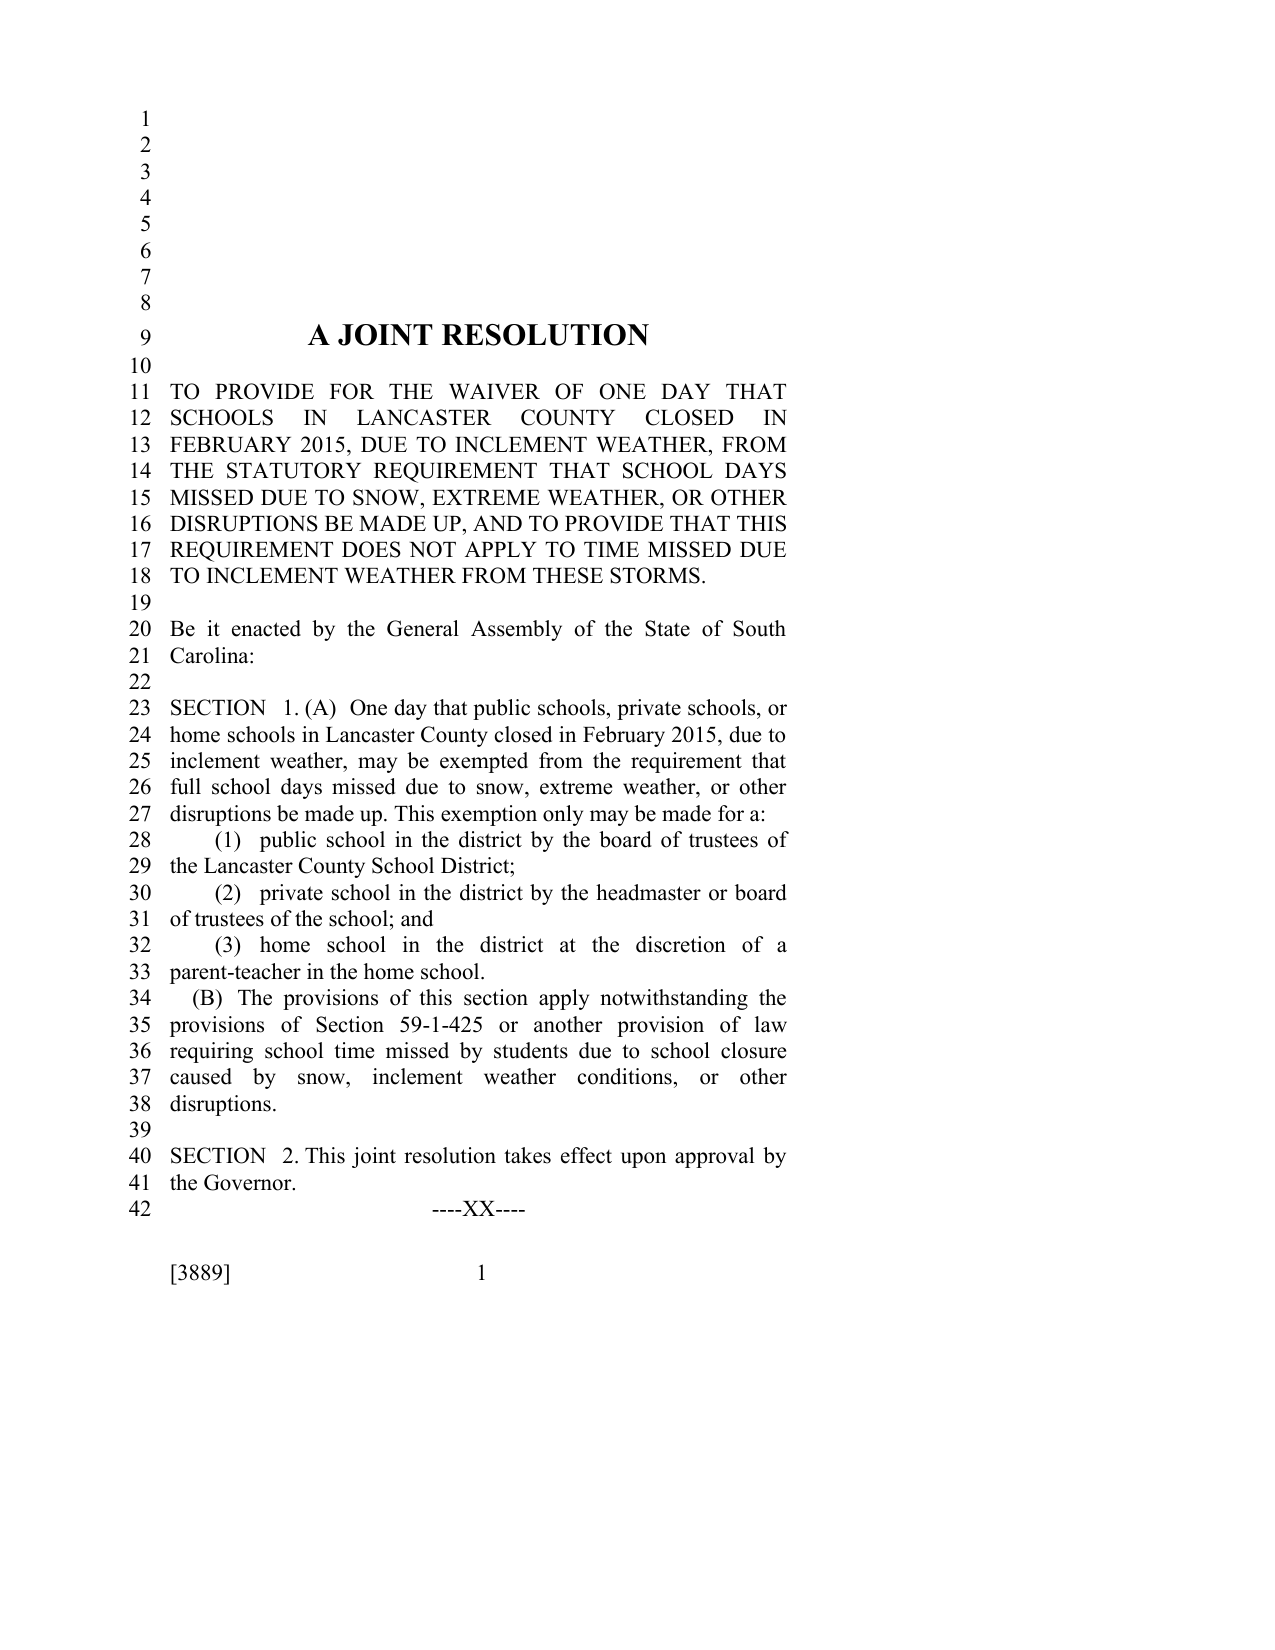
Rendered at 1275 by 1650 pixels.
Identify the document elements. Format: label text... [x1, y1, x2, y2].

text (B) The provisions of this section apply notwithstanding the provisions of Section 59-1-425 or another provision of law requiring school time missed by students due to school closure caused by snow, inclement weather conditions, or other disruptions. [169, 984, 787, 1116]
text TO PROVIDE FOR THE WAIVER OF ONE DAY THAT SCHOOLS IN LANCASTER COUNTY CLOSED IN FEBRUARY 2015, DUE TO INCLEMENT WEATHER, FROM THE STATUTORY REQUIREMENT THAT SCHOOL DAYS MISSED DUE TO SNOW, EXTREME WEATHER, OR OTHER DISRUPTIONS BE MADE UP, AND TO PROVIDE THAT THIS REQUIREMENT DOES NOT APPLY TO TIME MISSED DUE TO INCLEMENT WEATHER FROM THESE STORMS. [169, 378, 787, 589]
text SECTION 2. This joint resolution takes effect upon approval by the Governor. [169, 1142, 787, 1195]
text SECTION 1. (A) One day that public schools, private schools, or home schools in Lancaster County closed in February 2015, due to inclement weather, may be exempted from the requirement that full school days missed due to snow, extreme weather, or other disruptions be made up. This exemption only may be made for a: [169, 694, 787, 826]
text (2) private school in the district by the headmaster or board of trustees of the school; and [169, 879, 787, 932]
text A JOINT RESOLUTION [169, 316, 787, 352]
text (1) public school in the district by the board of trustees of the Lancaster County School District; [169, 826, 787, 879]
text (3) home school in the district at the discretion of a parent-teacher in the home school. [169, 932, 787, 984]
text ----XX---- [169, 1195, 787, 1221]
text Be it enacted by the General Assembly of the State of South Carolina: [169, 615, 787, 668]
